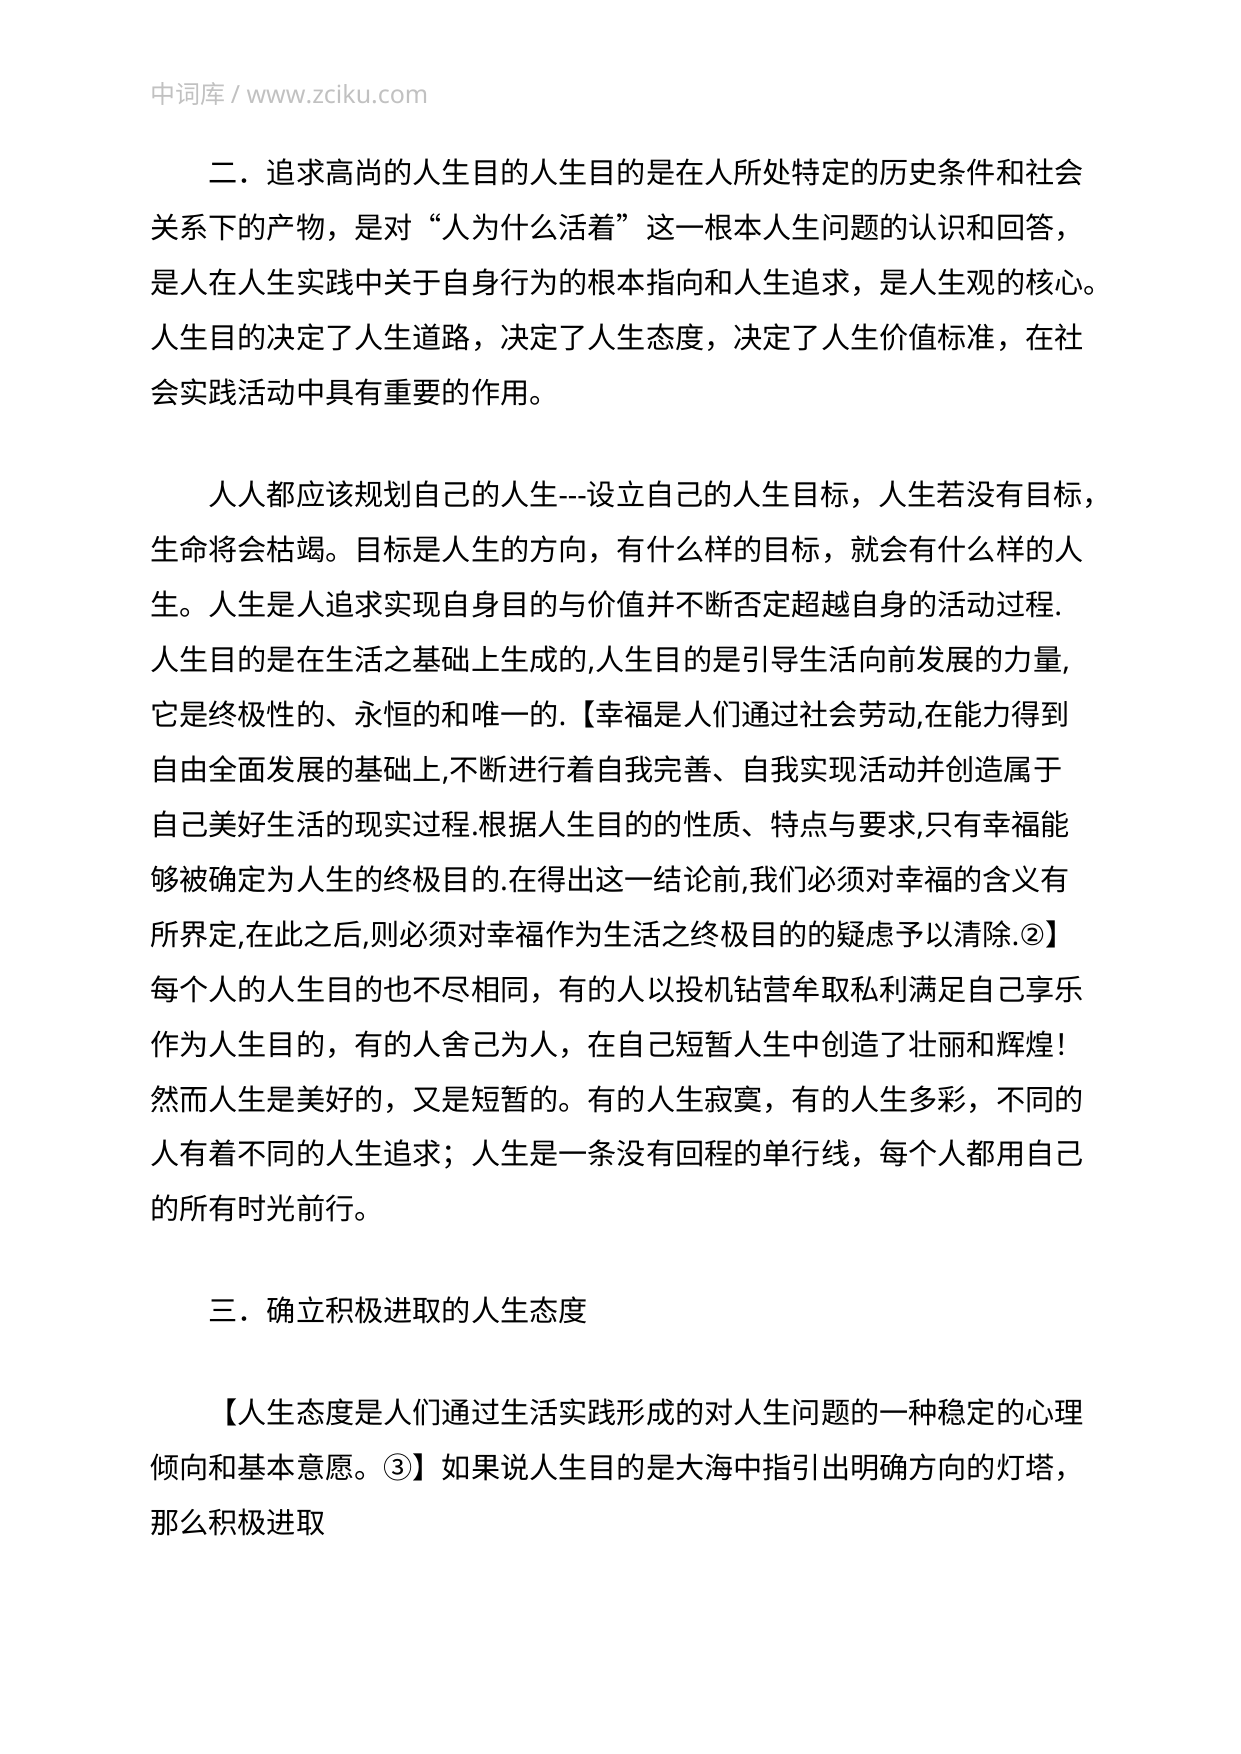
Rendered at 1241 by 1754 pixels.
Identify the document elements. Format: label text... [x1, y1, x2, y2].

text 二．追求高尚的人生目的人生目的是在人所处特定的历史条件和社会关系下的产物，是对“人为什么活着”这一根本人生问题的认识和回答，是人在人生实践中关于自身行为的根本指向和人生追求，是人生观的核心。人生目的决定了人生道路，决定了人生态度，决定了人生价值标准，在社会实践活动中具有重要的作用。 [150, 150, 1090, 412]
text 【人生态度是人们通过生活实践形成的对人生问题的一种稳定的心理倾向和基本意愿。③】如果说人生目的是大海中指引出明确方向的灯塔，那么积极进取 [150, 1389, 1090, 1541]
text 三．确立积极进取的人生态度 [150, 1288, 1090, 1330]
text 人人都应该规划自己的人生---设立自己的人生目标，人生若没有目标，生命将会枯竭。目标是人生的方向，有什么样的目标，就会有什么样的人生。人生是人追求实现自身目的与价值并不断否定超越自身的活动过程.人生目的是在生活之基础上生成的,人生目的是引导生活向前发展的力量,它是终极性的、永恒的和唯一的.【幸福是人们通过社会劳动,在能力得到自由全面发展的基础上,不断进行着自我完善、自我实现活动并创造属于自己美好生活的现实过程.根据人生目的的性质、特点与要求,只有幸福能够被确定为人生的终极目的.在得出这一结论前,我们必须对幸福的含义有所界定,在此之后,则必须对幸福作为生活之终极目的的疑虑予以清除.②】 每个人的人生目的也不尽相同，有的人以投机钻营牟取私利满足自己享乐作为人生目的，有的人舍己为人，在自己短暂人生中创造了壮丽和辉煌！然而人生是美好的，又是短暂的。有的人生寂寞，有的人生多彩，不同的人有着不同的人生追求；人生是一条没有回程的单行线，每个人都用自己的所有时光前行。 [150, 471, 1090, 1228]
